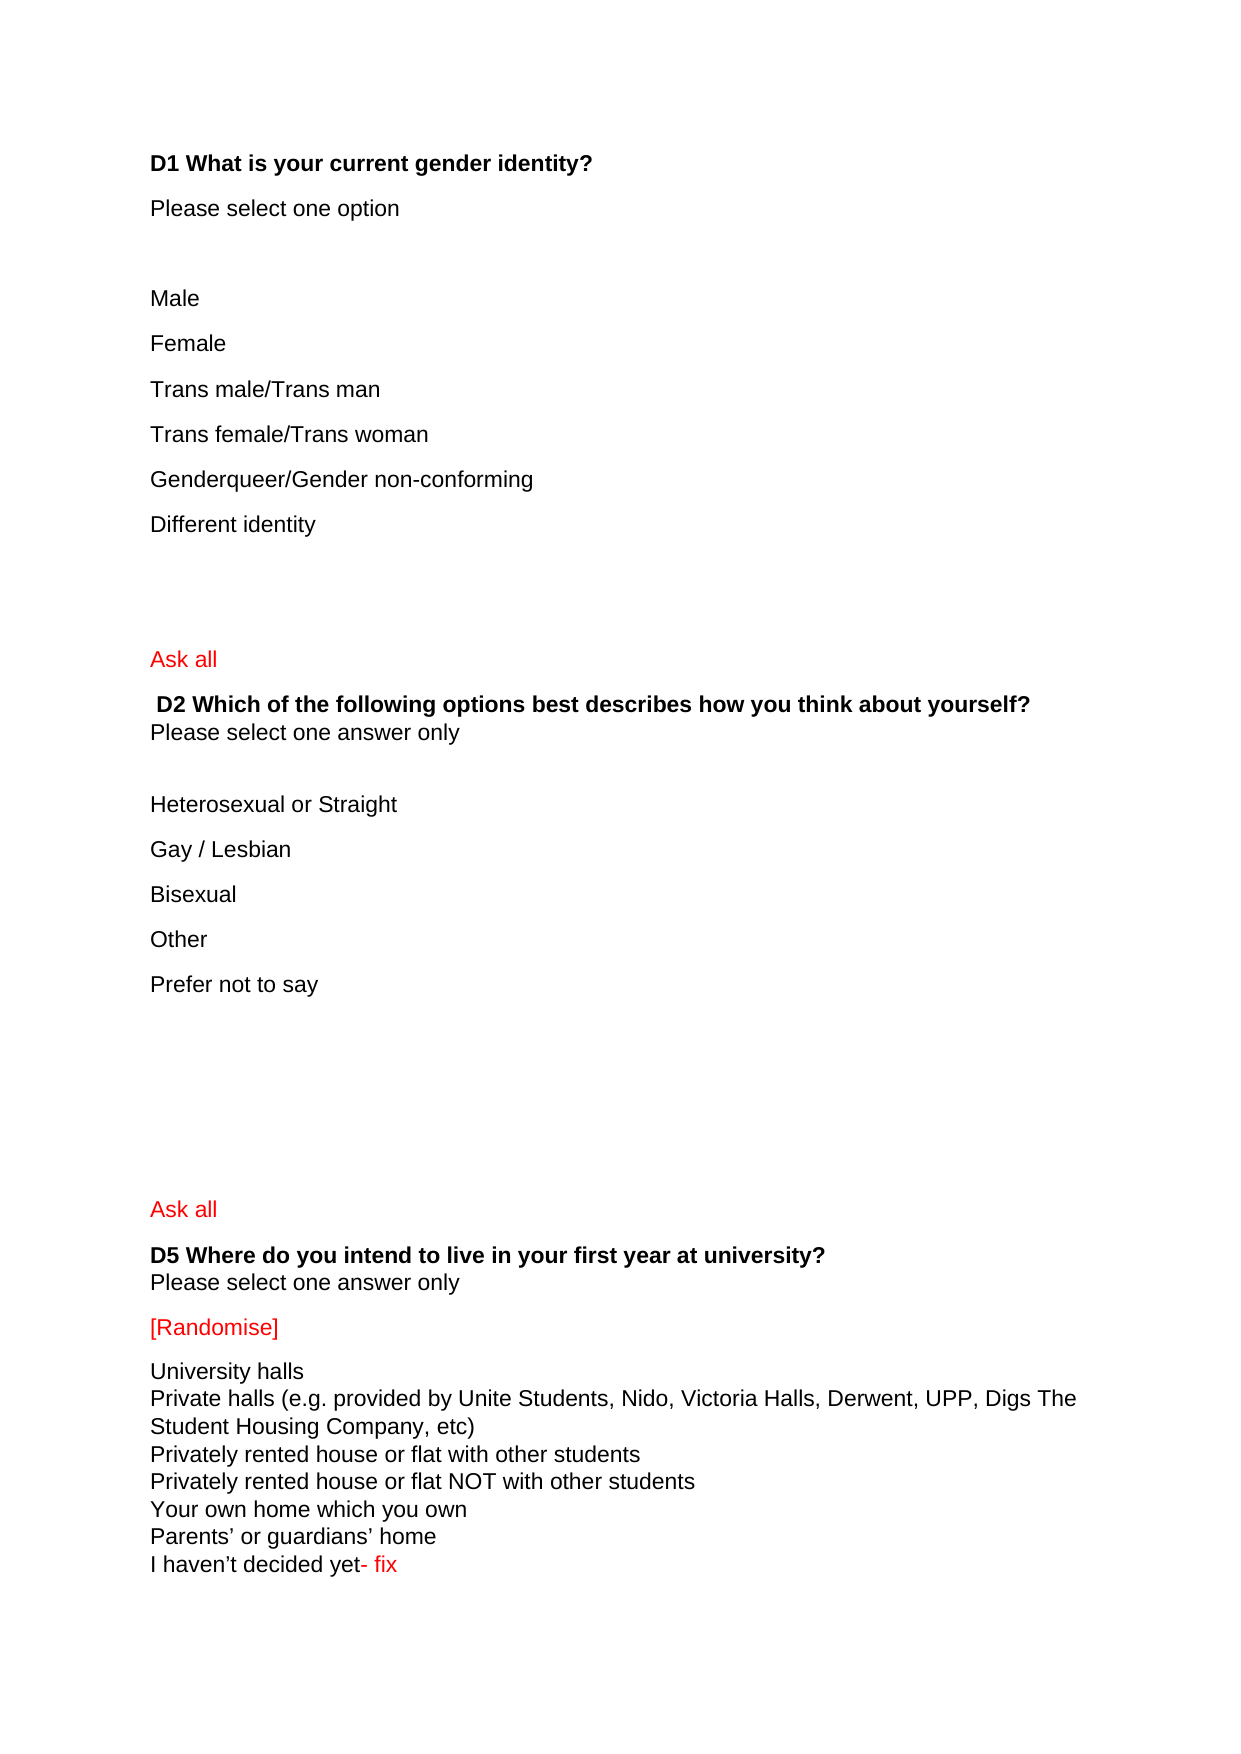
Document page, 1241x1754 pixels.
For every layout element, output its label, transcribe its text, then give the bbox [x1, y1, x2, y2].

text Private halls (e.g. provided by Unite Students, Nido, Victoria Halls, Derwent, UPP, Digs The Student Housing Company, etc) [150, 1385, 1090, 1439]
text Gay / Lesbian [150, 836, 1090, 862]
text Heterosexual or Straight [150, 791, 1090, 817]
text University halls [150, 1358, 1090, 1384]
text Prefer not to say [150, 971, 1090, 997]
text D5 Where do you intend to live in your first year at university? Please select one answer only [150, 1242, 1090, 1296]
text Your own home which you own [150, 1496, 1090, 1522]
text Privately rented house or flat NOT with other students [150, 1468, 1090, 1494]
text Trans male/Trans man [150, 376, 1090, 402]
text Male [150, 285, 1090, 312]
list Please select one answer only [150, 718, 1090, 745]
text Parents’ or guardians’ home [150, 1523, 1090, 1550]
text Bisexual [150, 881, 1090, 907]
list D2 Which of the following options best describes how you think about yourself? [150, 691, 1090, 718]
text Ask all [150, 646, 1090, 672]
text I haven’t decided yet- fix [150, 1551, 1090, 1577]
text Trans female/Trans woman [150, 421, 1090, 447]
text [Randomise] [150, 1313, 1090, 1340]
text Genderqueer/Gender non-conforming [150, 466, 1090, 492]
text Different identity [150, 511, 1090, 537]
text Ask all [150, 1196, 1090, 1223]
text D1 What is your current gender identity? [150, 150, 1090, 176]
text Please select one option [150, 195, 1090, 221]
text Other [150, 926, 1090, 952]
text Female [150, 330, 1090, 357]
text Privately rented house or flat with other students [150, 1441, 1090, 1467]
